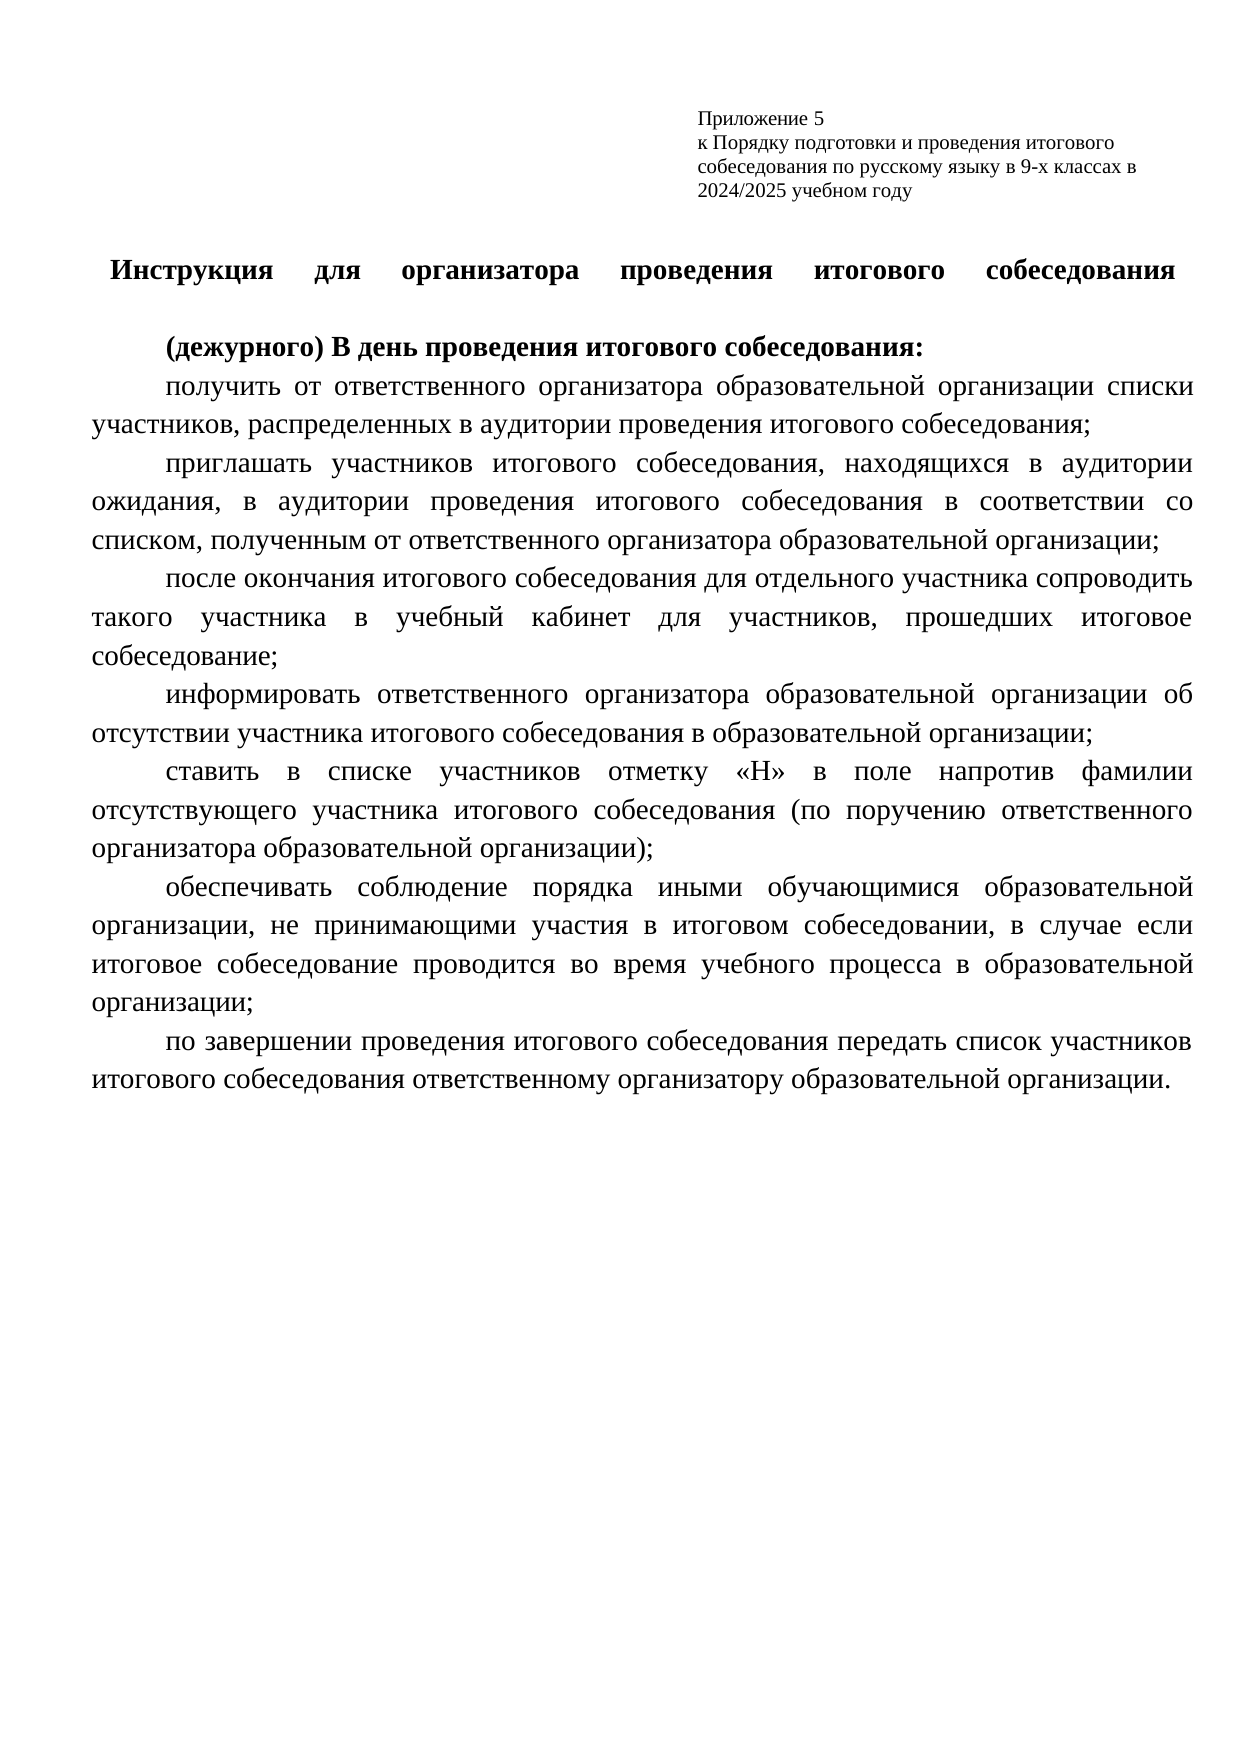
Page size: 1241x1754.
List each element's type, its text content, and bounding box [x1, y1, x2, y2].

text информировать ответственного организатора образовательной организации об отсутствии участника итогового собеседования в образовательной организации; [91, 676, 1194, 748]
text по завершении проведения итогового собеседования передать список участников итогового собеседования ответственному организатору образовательной организации. [91, 1023, 1193, 1095]
text получить от ответственного организатора образовательной организации списки участников, распределенных в аудитории проведения итогового собеседования; [91, 368, 1195, 440]
text к Порядку подготовки и проведения итогового собеседования по русскому языку в 9-х классах в 2024/2025 учебном году [697, 130, 1211, 202]
subtitle Инструкция для организатора проведения итогового собеседования (дежурного) В день проведения итогового собеседования: [110, 209, 1176, 363]
text после окончания итогового собеседования для отдельного участника сопроводить такого участника в учебный кабинет для участников, прошедших итоговое собеседование; [91, 561, 1193, 671]
text приглашать участников итогового собеседования, находящихся в аудитории ожидания, в аудитории проведения итогового собеседования в соответствии со списком, полученным от ответственного организатора образовательной организации; [91, 445, 1194, 556]
text Приложение 5 [697, 106, 1211, 130]
text ставить в списке участников отметку «Н» в поле напротив фамилии отсутствующего участника итогового собеседования (по поручению ответственного организатора образовательной организации); [91, 753, 1194, 864]
text обеспечивать соблюдение порядка иными обучающимися образовательной организации, не принимающими участия в итоговом собеседовании, в случае если итоговое собеседование проводится во время учебного процесса в образовательной организации; [91, 869, 1194, 1018]
